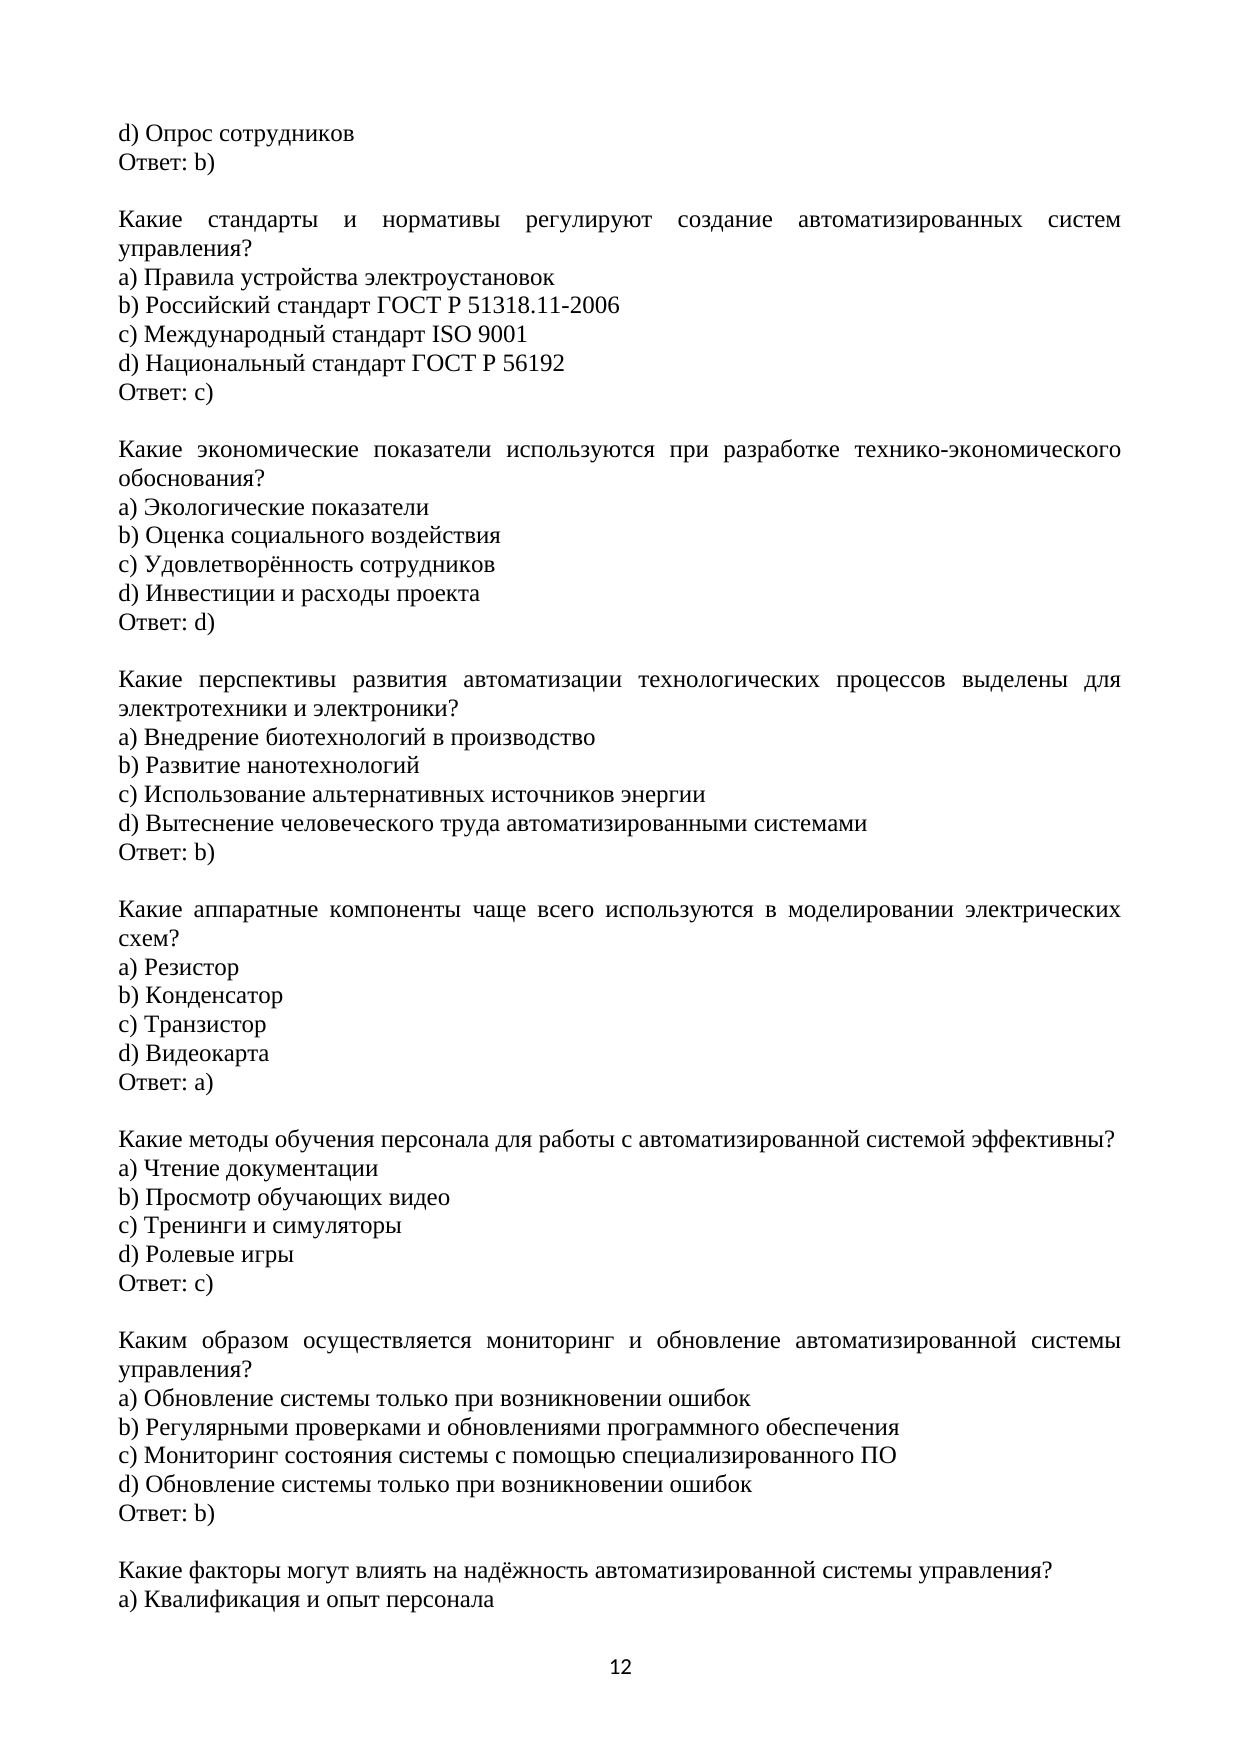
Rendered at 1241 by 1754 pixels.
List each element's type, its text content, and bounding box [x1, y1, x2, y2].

text Ответ: c) [118, 1268, 1122, 1297]
text d) Опрос сотрудников [118, 118, 1122, 147]
text b) Развитие нанотехнологий [118, 751, 1122, 779]
list Видеокарта [118, 1038, 1122, 1067]
list Резистор [118, 952, 1122, 981]
text c) Тренинги и симуляторы [118, 1211, 1122, 1239]
text d) Вытеснение человеческого труда автоматизированными системами [118, 808, 1122, 837]
list Транзистор [118, 1009, 1122, 1038]
text a) Чтение документации [118, 1153, 1122, 1182]
text c) Удовлетворённость сотрудников [118, 549, 1122, 578]
text Какие стандарты и нормативы регулируют создание автоматизированных систем управления? [118, 204, 1122, 262]
text b) Просмотр обучающих видео [118, 1182, 1122, 1211]
text Ответ: b) [118, 1498, 1122, 1527]
text d) Обновление системы только при возникновении ошибок [118, 1469, 1122, 1498]
text c) Мониторинг состояния системы с помощью специализированного ПО [118, 1441, 1122, 1469]
text Какие аппаратные компоненты чаще всего используются в моделировании электрических схем? [118, 894, 1122, 952]
text c) Использование альтернативных источников энергии [118, 779, 1122, 808]
text d) Национальный стандарт ГОСТ Р 56192 [118, 348, 1122, 377]
text Ответ: c) [118, 377, 1122, 406]
text b) Российский стандарт ГОСТ Р 51318.11-2006 [118, 291, 1122, 319]
text d) Ролевые игры [118, 1239, 1122, 1268]
list Конденсатор [118, 981, 1122, 1009]
text a) Обновление системы только при возникновении ошибок [118, 1383, 1122, 1412]
text b) Регулярными проверками и обновлениями программного обеспечения [118, 1412, 1122, 1441]
text Ответ: b) [118, 837, 1122, 866]
text d) Инвестиции и расходы проекта [118, 578, 1122, 607]
text Каким образом осуществляется мониторинг и обновление автоматизированной системы управления? [118, 1326, 1122, 1383]
text Какие факторы могут влиять на надёжность автоматизированной системы управления? [118, 1556, 1122, 1584]
text Ответ: а) [118, 1067, 1122, 1096]
text a) Экологические показатели [118, 492, 1122, 521]
text c) Международный стандарт ISO 9001 [118, 319, 1122, 348]
text a) Квалификация и опыт персонала [118, 1584, 1122, 1613]
text a) Внедрение биотехнологий в производство [118, 722, 1122, 751]
text a) Правила устройства электроустановок [118, 262, 1122, 291]
text Какие перспективы развития автоматизации технологических процессов выделены для электротехники и электроники? [118, 664, 1122, 722]
text Ответ: b) [118, 147, 1122, 176]
text Какие методы обучения персонала для работы с автоматизированной системой эффективны? [118, 1124, 1122, 1153]
text b) Оценка социального воздействия [118, 521, 1122, 549]
text Ответ: d) [118, 607, 1122, 636]
text Какие экономические показатели используются при разработке технико-экономического обоснования? [118, 434, 1122, 492]
